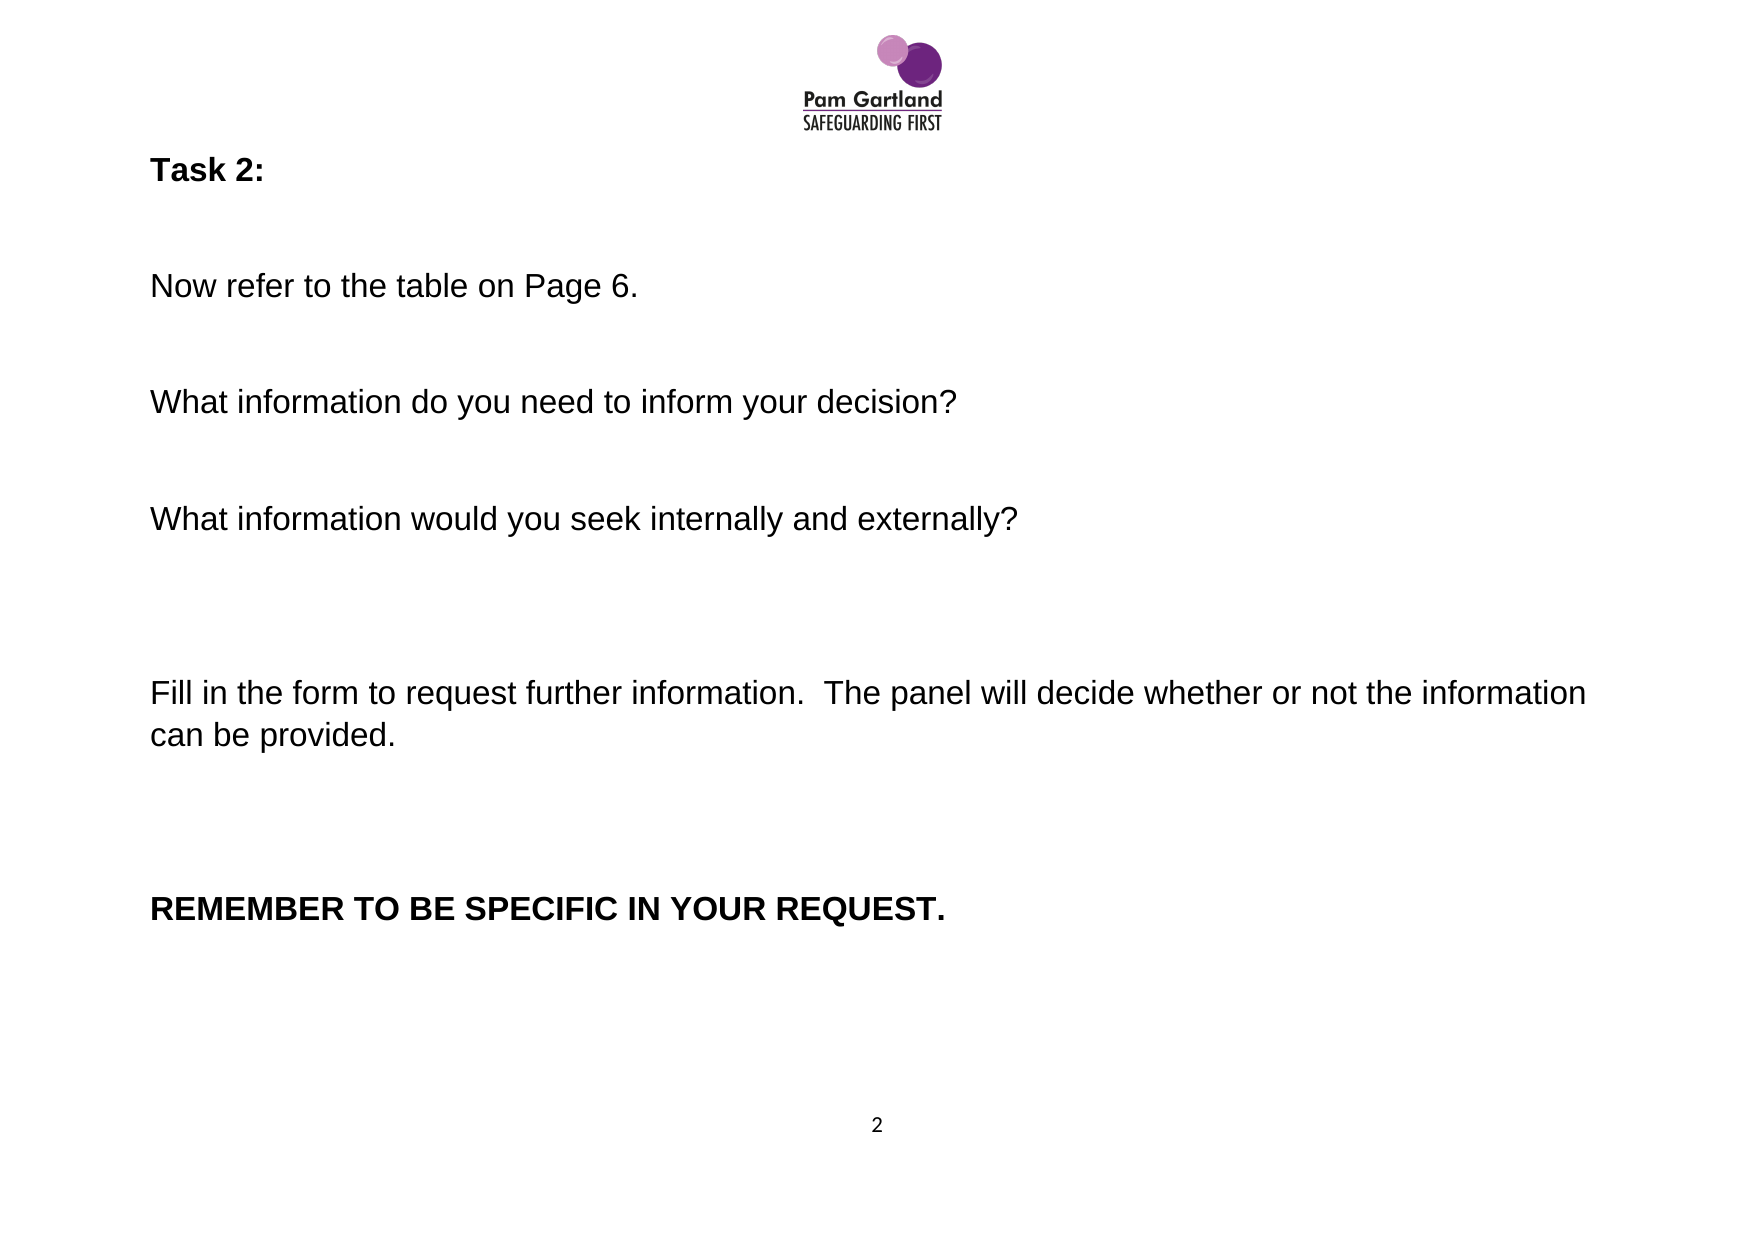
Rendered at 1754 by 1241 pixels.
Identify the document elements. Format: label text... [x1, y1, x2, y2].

text What information do you need to inform your decision? [150, 382, 1604, 421]
picture [803, 35, 943, 136]
text What information would you seek internally and externally? [150, 499, 1604, 537]
text Now refer to the table on Page 6. [150, 266, 1604, 305]
text REMEMBER TO BE SPECIFIC IN YOUR REQUEST. [150, 889, 1604, 927]
text Fill in the form to request further information. The panel will decide whether or not the information can be provided. [150, 673, 1604, 753]
text Task 2: [150, 150, 1604, 188]
